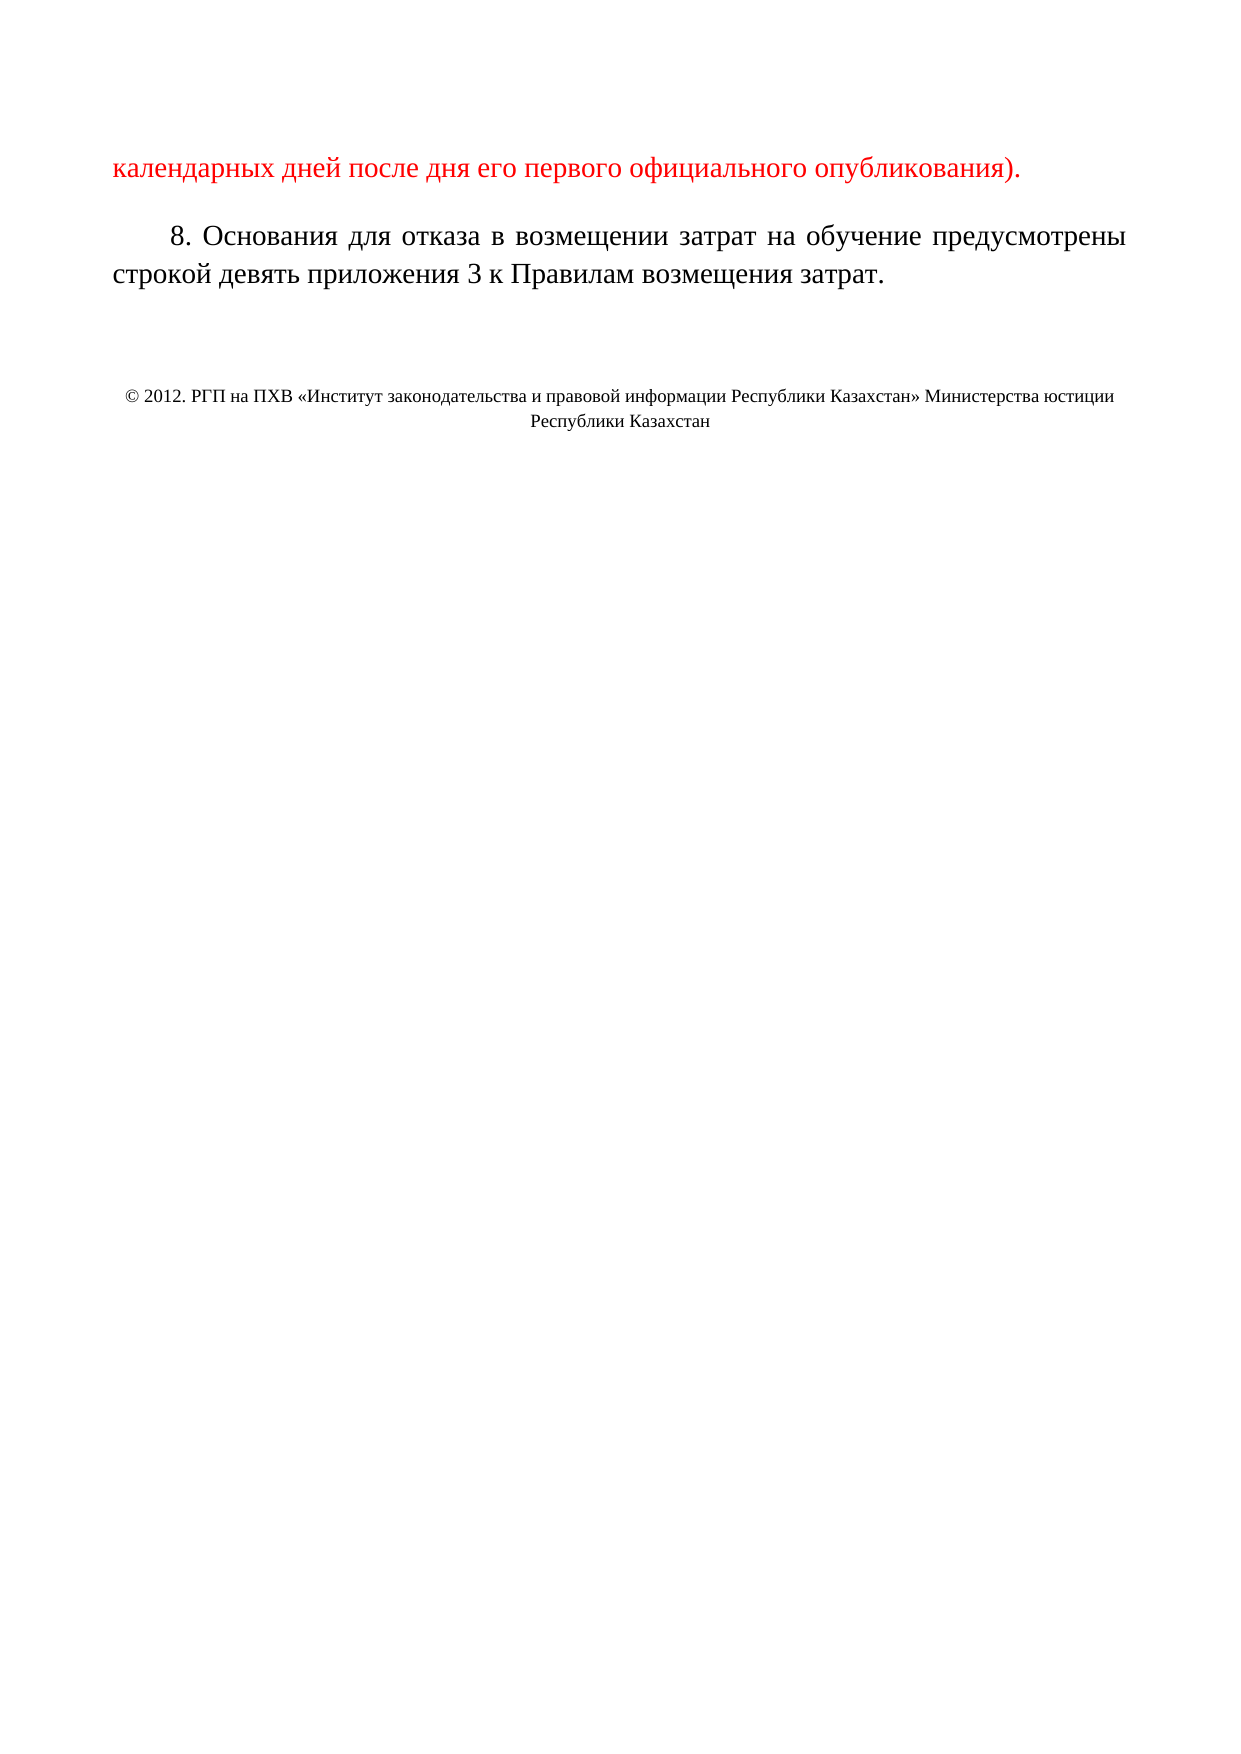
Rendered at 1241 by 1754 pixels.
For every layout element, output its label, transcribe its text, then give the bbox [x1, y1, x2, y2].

text 8. Основания для отказа в возмещении затрат на обучение предусмотрены строкой девять приложения 3 к Правилам возмещения затрат. [112, 218, 1128, 290]
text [112, 150, 1128, 214]
text © 2012. РГП на ПХВ «Институт законодательства и правовой информации Республики Казахстан» Министерства юстиции Республики Казахстан [112, 385, 1128, 432]
